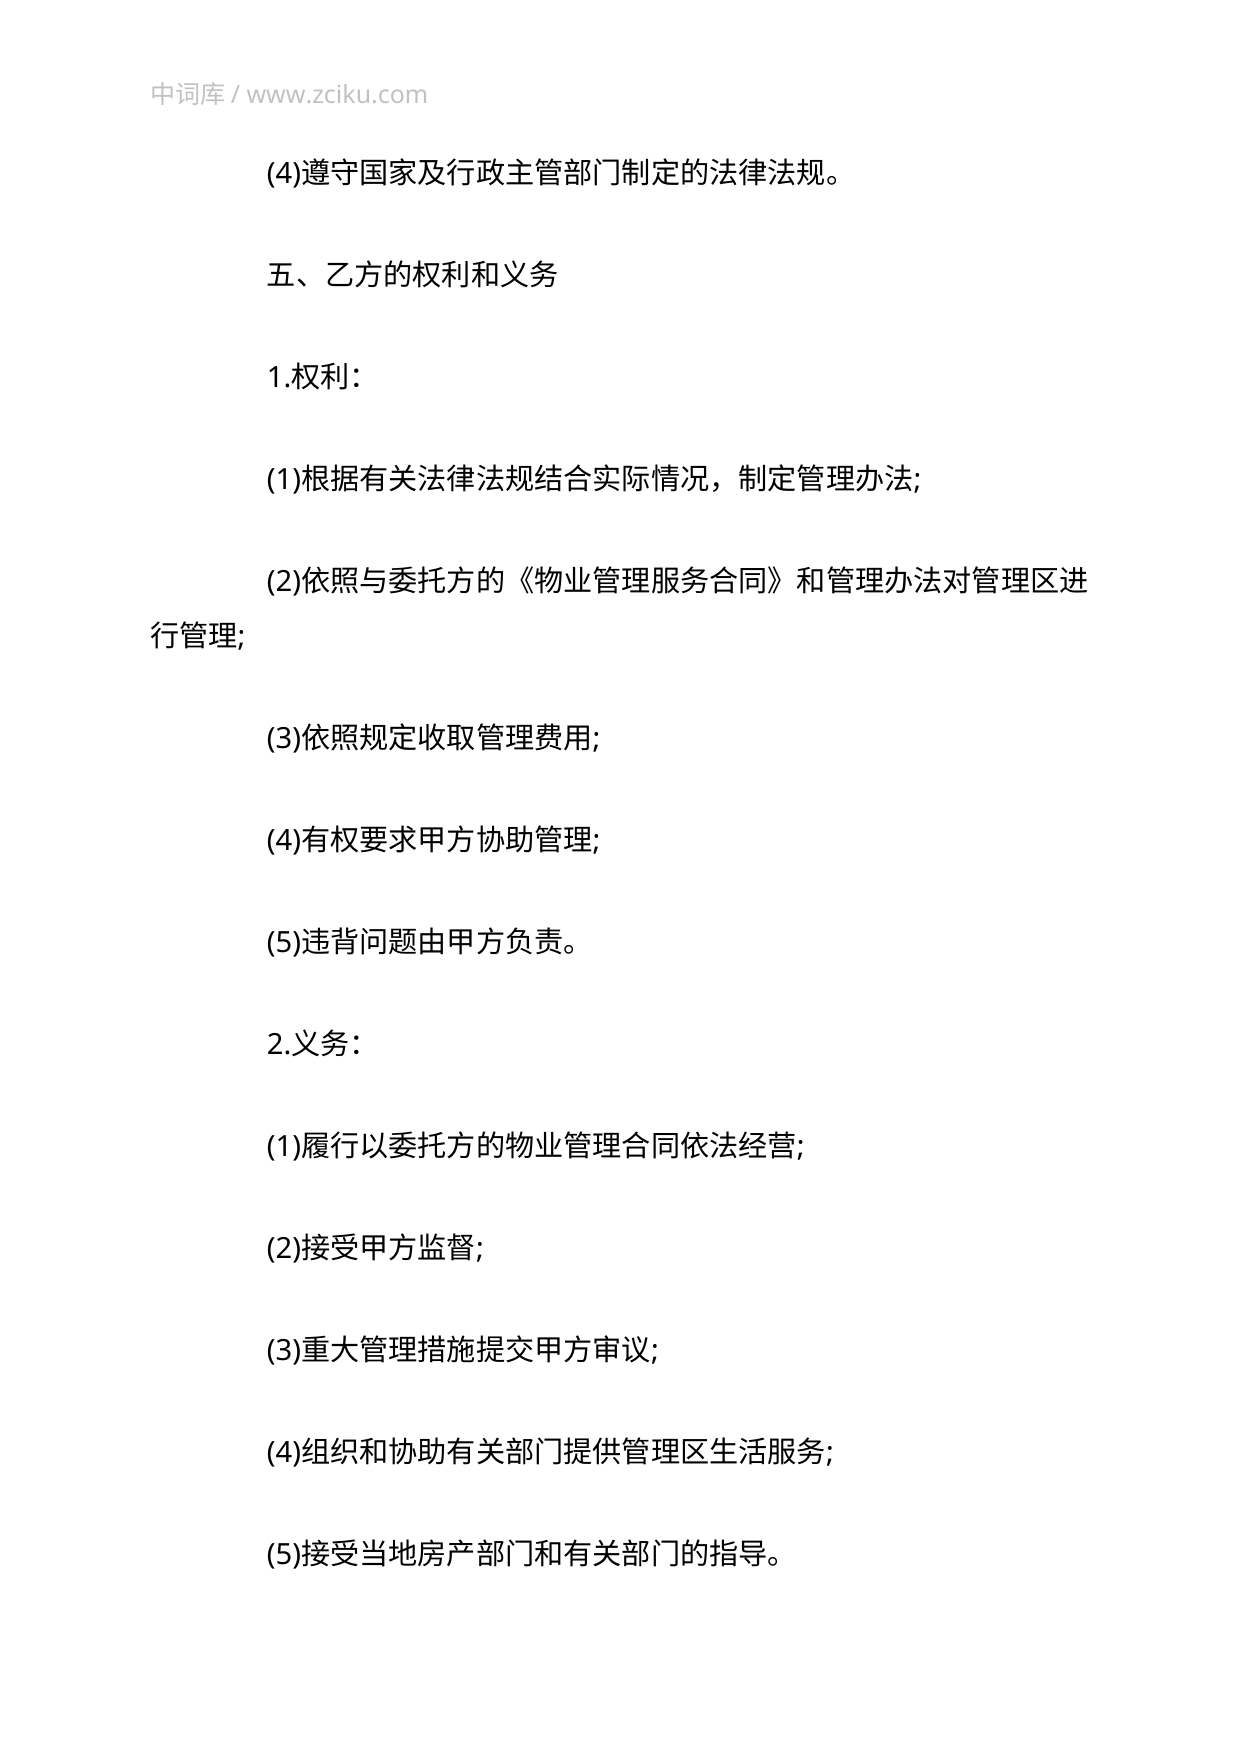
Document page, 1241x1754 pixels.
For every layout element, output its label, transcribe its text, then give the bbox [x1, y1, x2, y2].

text 五、乙方的权利和义务 [150, 252, 1090, 294]
text (5)违背问题由甲方负责。 [150, 919, 1090, 961]
text (5)接受当地房产部门和有关部门的指导。 [150, 1531, 1090, 1573]
text (1)根据有关法律法规结合实际情况，制定管理办法; [150, 456, 1090, 498]
text (4)遵守国家及行政主管部门制定的法律法规。 [150, 150, 1090, 192]
text 1.权利： [150, 354, 1090, 396]
text (2)接受甲方监督; [150, 1224, 1090, 1267]
text (4)组织和协助有关部门提供管理区生活服务; [150, 1428, 1090, 1471]
text (3)重大管理措施提交甲方审议; [150, 1327, 1090, 1369]
text (2)依照与委托方的《物业管理服务合同》和管理办法对管理区进行管理; [150, 558, 1090, 655]
text 2.义务： [150, 1021, 1090, 1063]
text (1)履行以委托方的物业管理合同依法经营; [150, 1123, 1090, 1165]
text (3)依照规定收取管理费用; [150, 715, 1090, 757]
text (4)有权要求甲方协助管理; [150, 817, 1090, 859]
